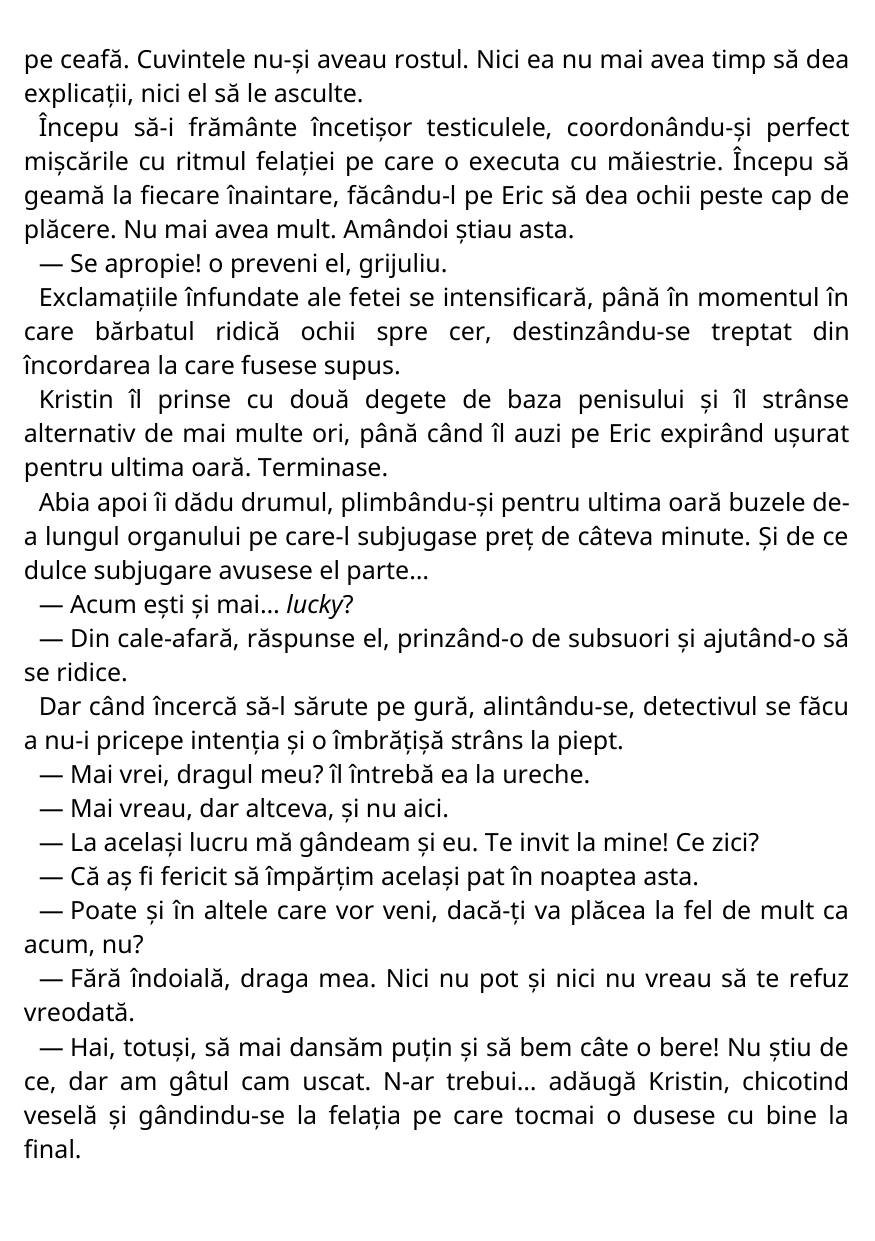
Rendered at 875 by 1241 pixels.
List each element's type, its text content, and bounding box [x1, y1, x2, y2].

text — Din cale-afară, răspunse el, prinzând-o de subsuori şi ajutând-o să se ridice. [24, 620, 850, 688]
text Dar când încercă să-l sărute pe gură, alintându-se, detectivul se făcu a nu-i pricepe intenţia şi o îmbrăţişă strâns la piept. [24, 688, 850, 757]
text — Acum eşti şi mai… lucky? [24, 586, 850, 620]
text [24, 41, 850, 109]
text — Hai, totuşi, să mai dansăm puţin şi să bem câte o bere! Nu ştiu de ce, dar am gâtul cam uscat. N-ar trebui… adăugă Kristin, chicotind veselă şi gândindu-se la felaţia pe care tocmai o dusese cu bine la final. [24, 1029, 850, 1165]
text — Fără îndoială, draga mea. Nici nu pot şi nici nu vreau să te refuz vreodată. [24, 961, 850, 1029]
text — Mai vrei, dragul meu? îl întrebă ea la ureche. [24, 757, 850, 791]
text — Poate şi în altele care vor veni, dacă-ţi va plăcea la fel de mult ca acum, nu? [24, 893, 850, 961]
text Începu să-i frământe încetişor testiculele, coordonându-şi perfect mişcările cu ritmul felaţiei pe care o executa cu măiestrie. Începu să geamă la fiecare înaintare, făcându-l pe Eric să dea ochii peste cap de plăcere. Nu mai avea mult. Amândoi ştiau asta. [24, 109, 850, 246]
text — Că aş fi fericit să împărţim acelaşi pat în noaptea asta. [24, 859, 850, 893]
text — Mai vreau, dar altceva, şi nu aici. [24, 791, 850, 825]
text Abia apoi îi dădu drumul, plimbându-şi pentru ultima oară buzele de-a lungul organului pe care-l subjugase preţ de câteva minute. Şi de ce dulce subjugare avusese el parte… [24, 484, 850, 586]
text Exclamaţiile înfundate ale fetei se intensificară, până în momentul în care bărbatul ridică ochii spre cer, destinzându-se treptat din încordarea la care fusese supus. [24, 280, 850, 382]
text — La acelaşi lucru mă gândeam şi eu. Te invit la mine! Ce zici? [24, 825, 850, 859]
text — Se apropie! o preveni el, grijuliu. [24, 246, 850, 280]
text Kristin îl prinse cu două degete de baza penisului şi îl strânse alternativ de mai multe ori, până când îl auzi pe Eric expirând uşurat pentru ultima oară. Terminase. [24, 382, 850, 484]
